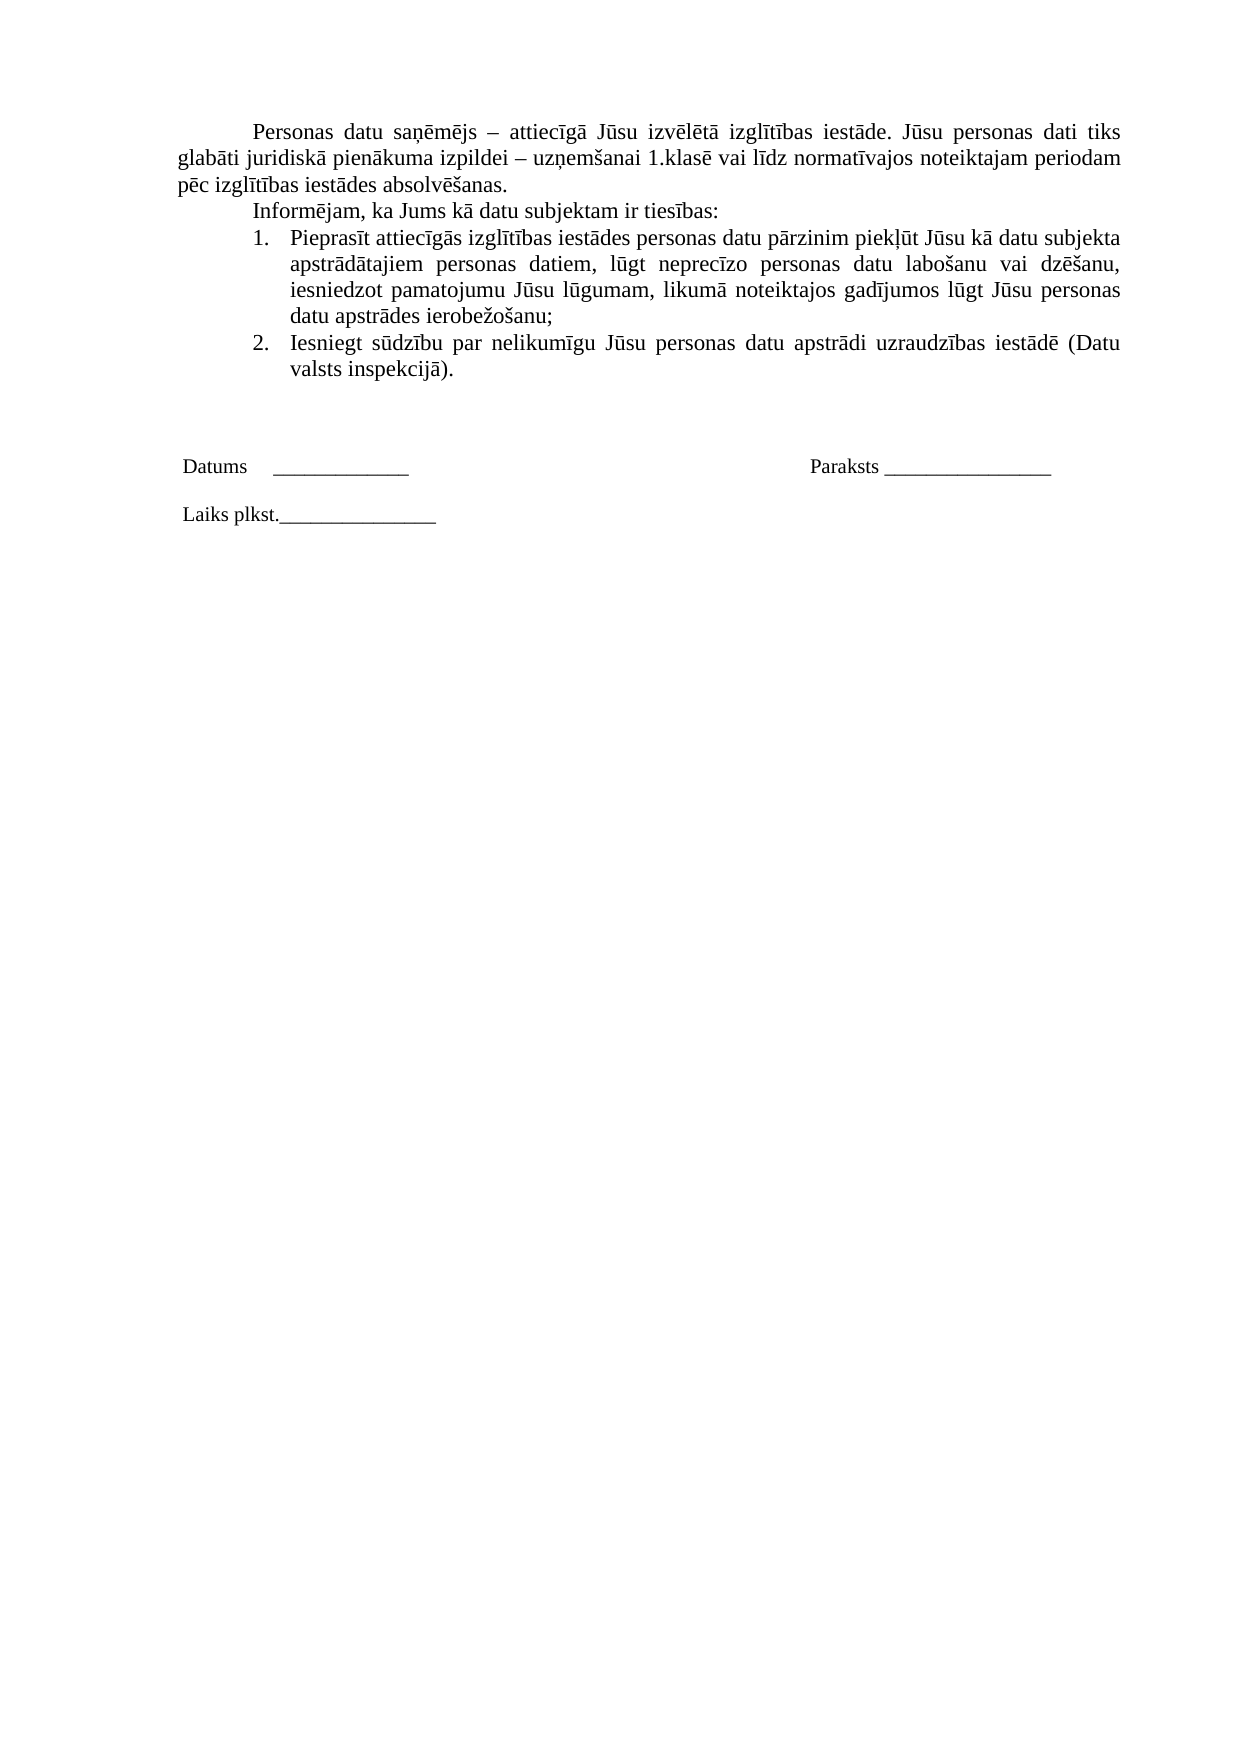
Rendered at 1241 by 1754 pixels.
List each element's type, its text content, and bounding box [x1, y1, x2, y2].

text Laiks plkst._______________ [177, 502, 1122, 526]
text Informējam, ka Jums kā datu subjektam ir tiesības: [177, 197, 1122, 223]
text Datums _____________ Paraksts ________________ [177, 454, 1122, 478]
list Pieprasīt attiecīgās izglītības iestādes personas datu pārzinim piekļūt Jūsu kā datu subjekta apstrādātajiem personas datiem, lūgt neprecīzo personas datu labošanu vai dzēšanu, iesniedzot pamatojumu Jūsu lūgumam, likumā noteiktajos gadījumos lūgt Jūsu personas datu apstrādes ierobežošanu; [252, 223, 1122, 329]
text Personas datu saņēmējs – attiecīgā Jūsu izvēlētā izglītības iestāde. Jūsu personas dati tiks glabāti juridiskā pienākuma izpildei – uzņemšanai 1.klasē vai līdz normatīvajos noteiktajam periodam pēc izglītības iestādes absolvēšanas. [177, 118, 1122, 197]
list Iesniegt sūdzību par nelikumīgu Jūsu personas datu apstrādi uzraudzības iestādē (Datu valsts inspekcijā). [252, 329, 1122, 382]
